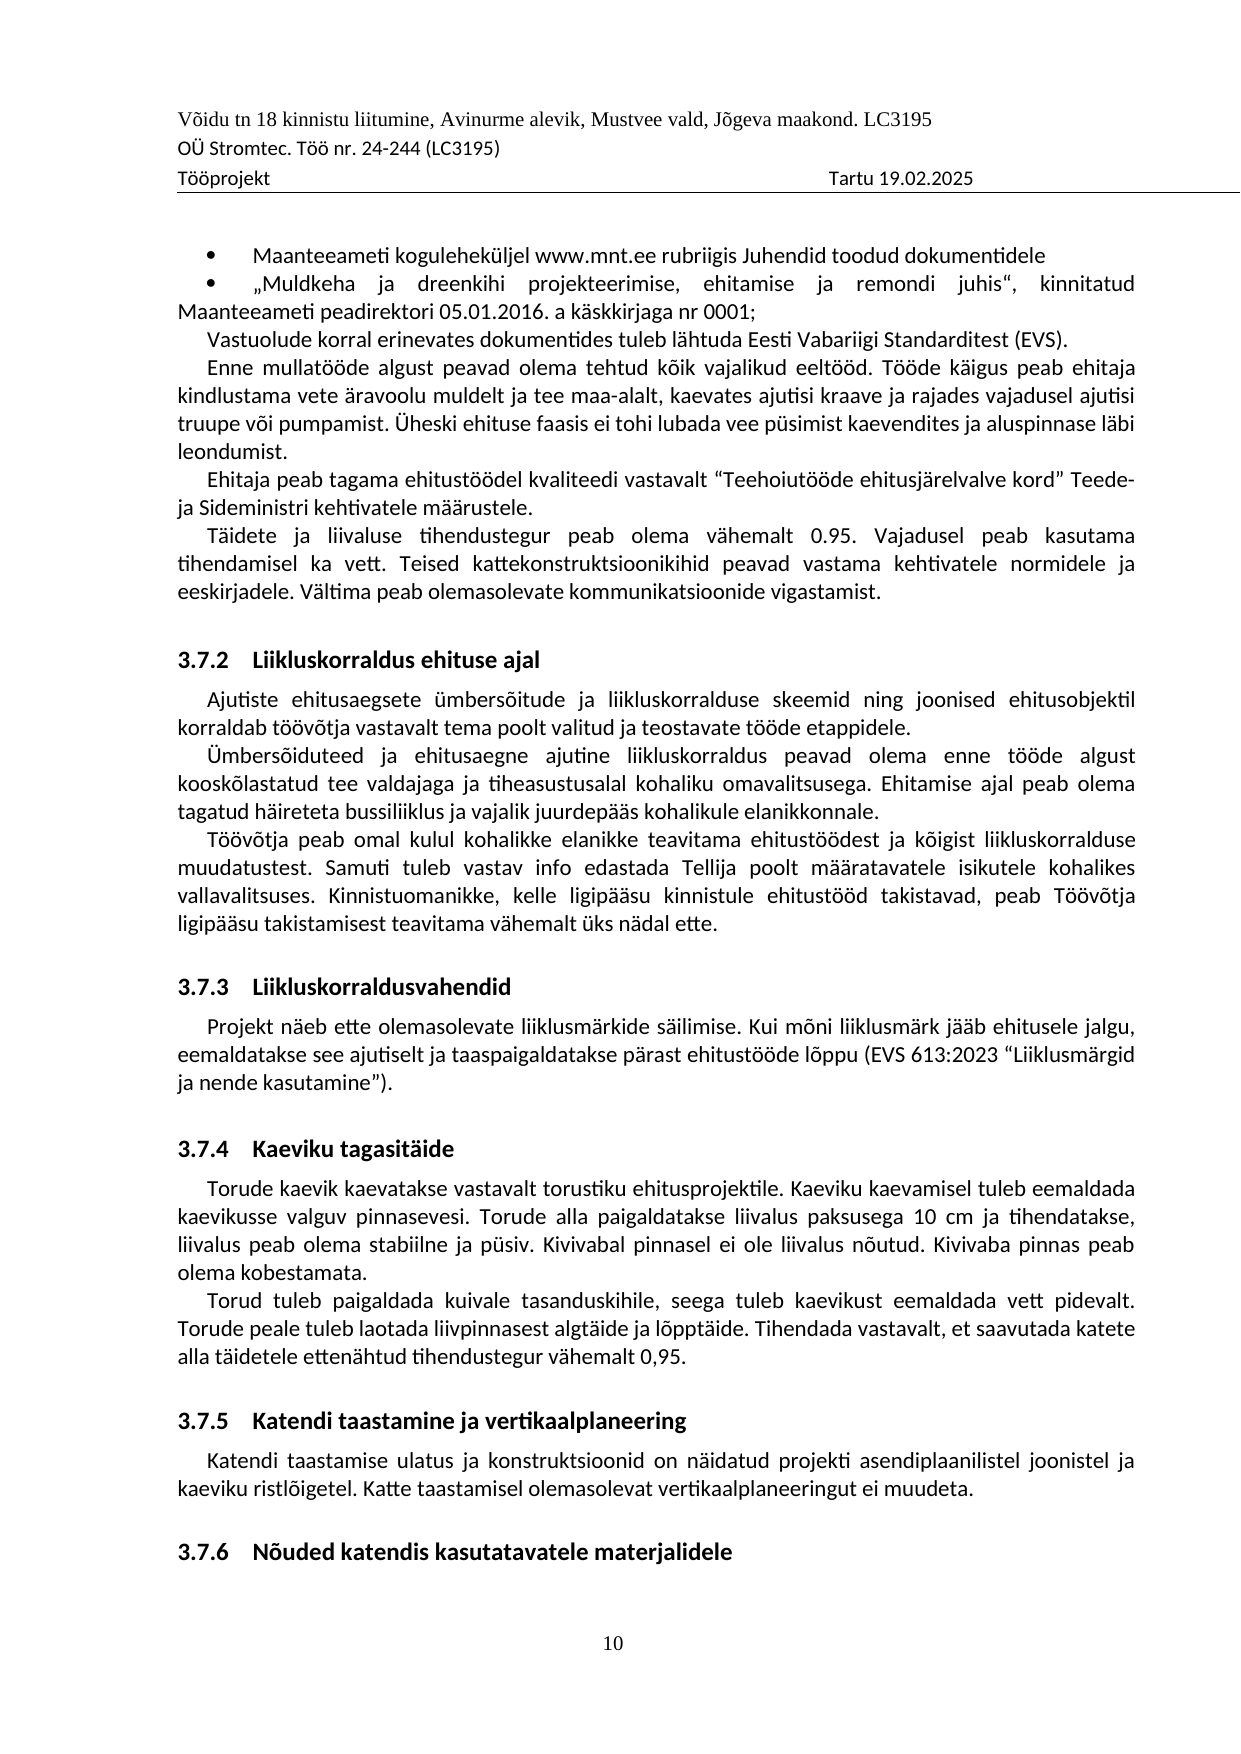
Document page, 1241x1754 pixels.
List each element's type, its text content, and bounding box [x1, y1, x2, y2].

subtitle Liikluskorraldus ehituse ajal [177, 644, 1122, 674]
text Torude kaevik kaevatakse vastavalt torustiku ehitusprojektile. Kaeviku kaevamisel tuleb eemaldada kaevikusse valguv pinnasevesi. Torude alla paigaldatakse liivalus paksusega 10 cm ja tihendatakse, liivalus peab olema stabiilne ja püsiv. Kivivabal pinnasel ei ole liivalus nõutud. Kivivaba pinnas peab olema kobestamata. [177, 1174, 1137, 1286]
subtitle Katendi taastamine ja vertikaalplaneering [177, 1405, 1122, 1435]
text Torud tuleb paigaldada kuivale tasanduskihile, seega tuleb kaevikust eemaldada vett pidevalt. Torude peale tuleb laotada liivpinnasest algtäide ja lõpptäide. Tihendada vastavalt, et saavutada katete alla täidetele ettenähtud tihendustegur vähemalt 0,95. [177, 1286, 1137, 1370]
subtitle Nõuded katendis kasutatavatele materjalidele [177, 1536, 1122, 1567]
text Täidete ja liivaluse tihendustegur peab olema vähemalt 0.95. Vajadusel peab kasutama tihendamisel ka vett. Teised kattekonstruktsioonikihid peavad vastama kehtivatele normidele ja eeskirjadele. Vältima peab olemasolevate kommunikatsioonide vigastamist. [177, 521, 1137, 605]
text Töövõtja peab omal kulul kohalikke elanikke teavitama ehitustöödest ja kõigist liikluskorralduse muudatustest. Samuti tuleb vastav info edastada Tellija poolt määratavatele isikutele kohalikes vallavalitsuses. Kinnistuomanikke, kelle ligipääsu kinnistule ehitustööd takistavad, peab Töövõtja ligipääsu takistamisest teavitama vähemalt üks nädal ette. [177, 825, 1137, 937]
text Vastuolude korral erinevates dokumentides tuleb lähtuda Eesti Vabariigi Standarditest (EVS). [177, 325, 1137, 353]
subtitle Kaeviku tagasitäide [177, 1133, 1122, 1164]
text Ümbersõiduteed ja ehitusaegne ajutine liikluskorraldus peavad olema enne tööde algust kooskõlastatud tee valdajaga ja tiheasustusalal kohaliku omavalitsusega. Ehitamise ajal peab olema tagatud häireteta bussiliiklus ja vajalik juurdepääs kohalikule elanikkonnale. [177, 741, 1137, 825]
list „Muldkeha ja dreenkihi projekteerimise, ehitamise ja remondi juhis“, kinnitatud Maanteeameti peadirektori 05.01.2016. a käskkirjaga nr 0001; [177, 269, 1137, 325]
text Ajutiste ehitusaegsete ümbersõitude ja liikluskorralduse skeemid ning joonised ehitusobjektil korraldab töövõtja vastavalt tema poolt valitud ja teostavate tööde etappidele. [177, 685, 1137, 741]
list Maanteeameti koguleheküljel www.mnt.ee rubriigis Juhendid toodud dokumentidele [177, 241, 1137, 269]
text Projekt näeb ette olemasolevate liiklusmärkide säilimise. Kui mõni liiklusmärk jääb ehitusele jalgu, eemaldatakse see ajutiselt ja taaspaigaldatakse pärast ehitustööde lõppu (EVS 613:2023 “Liiklusmärgid ja nende kasutamine”). [177, 1012, 1137, 1096]
text Ehitaja peab tagama ehitustöödel kvaliteedi vastavalt “Teehoiutööde ehitusjärelvalve kord” Teede-ja Sideministri kehtivatele määrustele. [177, 465, 1137, 521]
subtitle Liikluskorraldusvahendid [177, 971, 1122, 1002]
text Katendi taastamise ulatus ja konstruktsioonid on näidatud projekti asendiplaanilistel joonistel ja kaeviku ristlõigetel. Katte taastamisel olemasolevat vertikaalplaneeringut ei muudeta. [177, 1446, 1137, 1502]
text Enne mullatööde algust peavad olema tehtud kõik vajalikud eeltööd. Tööde käigus peab ehitaja kindlustama vete äravoolu muldelt ja tee maa-alalt, kaevates ajutisi kraave ja rajades vajadusel ajutisi truupe või pumpamist. Üheski ehituse faasis ei tohi lubada vee püsimist kaevendites ja aluspinnase läbi leondumist. [177, 353, 1137, 465]
